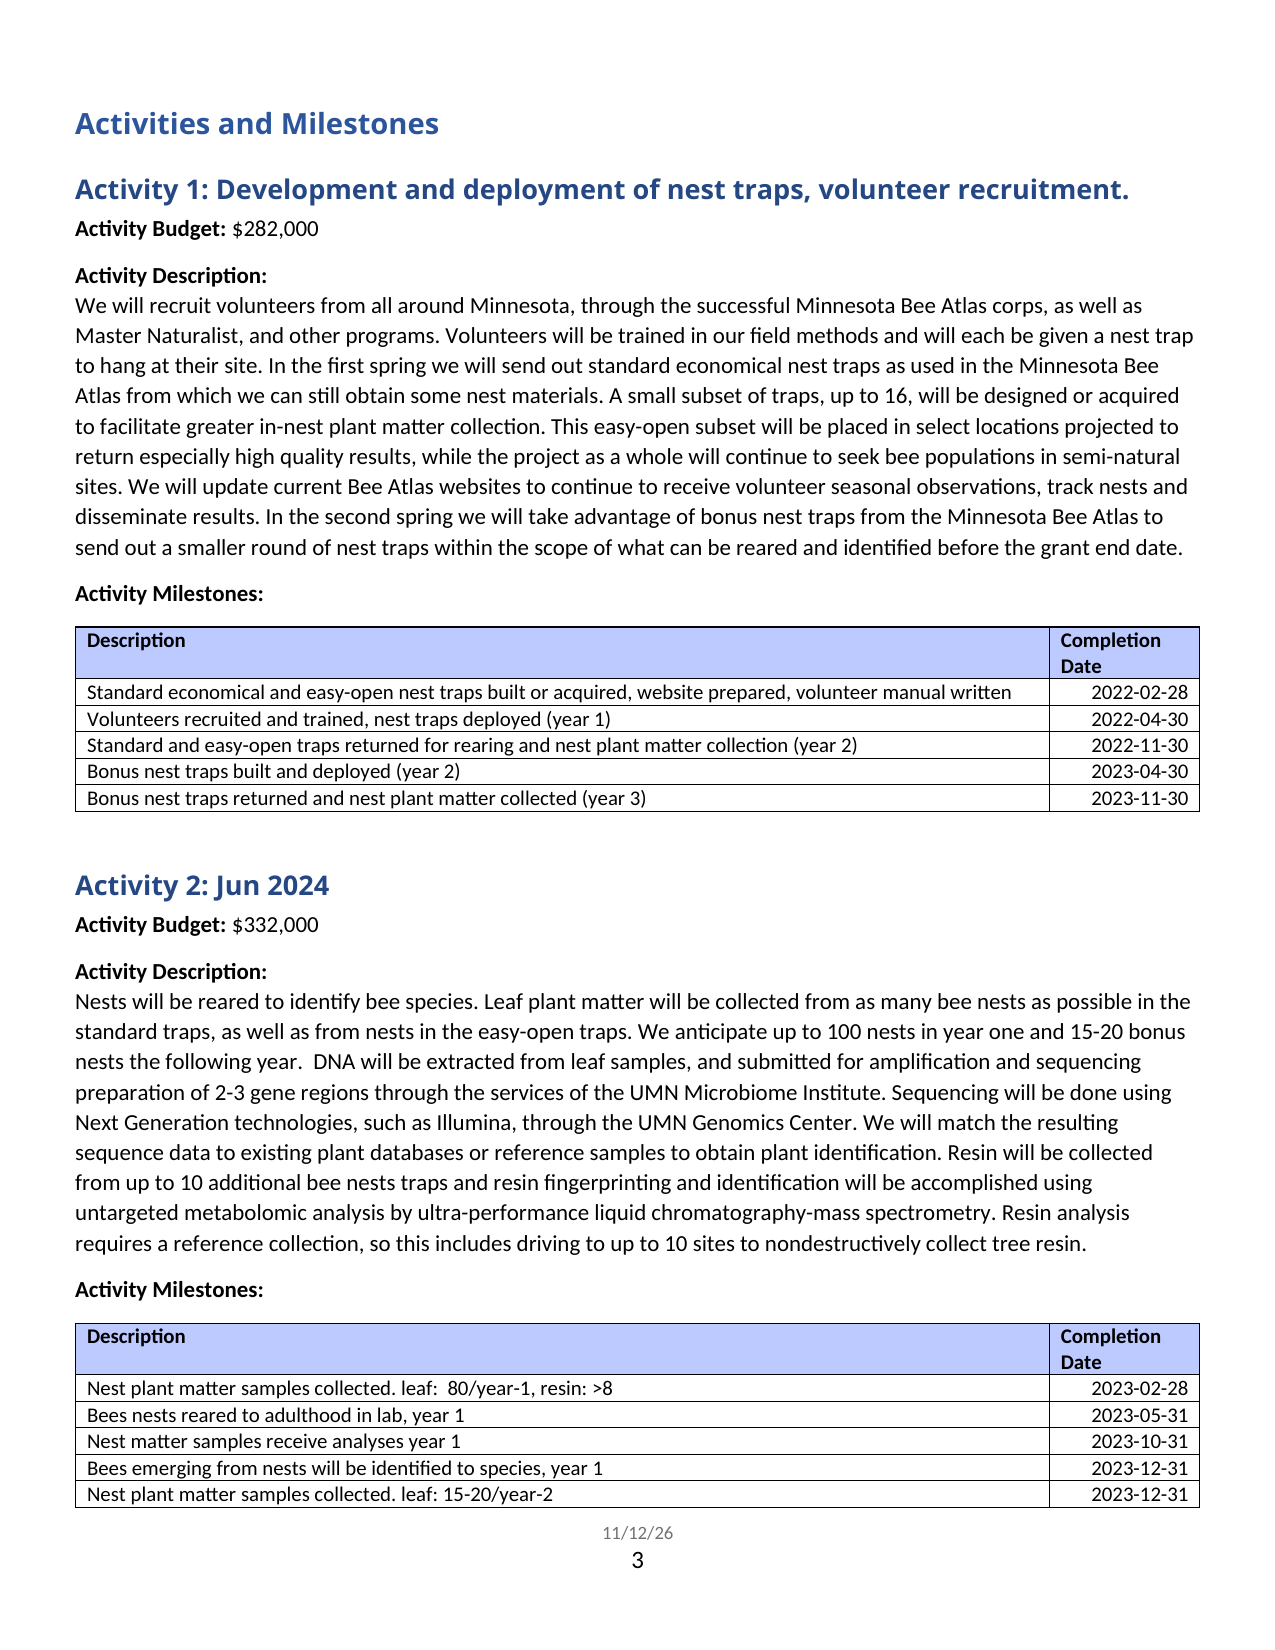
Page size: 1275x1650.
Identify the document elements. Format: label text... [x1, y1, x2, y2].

table_header Description [76, 628, 1049, 678]
table_cell 2023-12-31 [1050, 1481, 1199, 1507]
text Activity Description: Nests will be reared to identify bee species. Leaf plant matter will be collected from as many bee nests as possible in the standard traps, as well as from nests in the easy-open traps. We anticipate up to 100 nests in year one and 15-20 bonus nests the following year. DNA will be extracted from leaf samples, and submitted for amplification and sequencing preparation of 2-3 gene regions through the services of the UMN Microbiome Institute. Sequencing will be done using Next Generation technologies, such as Illumina, through the UMN Genomics Center. We will match the resulting sequence data to existing plant databases or reference samples to obtain plant identification. Resin will be collected from up to 10 additional bee nests traps and resin fingerprinting and identification will be accomplished using untargeted metabolomic analysis by ultra-performance liquid chromatography-mass spectrometry. Resin analysis requires a reference collection, so this includes driving to up to 10 sites to nondestructively collect tree resin. [75, 957, 1200, 1257]
table_cell Volunteers recruited and trained, nest traps deployed (year 1) [76, 706, 1049, 731]
table_cell Nest plant matter samples collected. leaf: 80/year-1, resin: >8 [76, 1375, 1049, 1401]
table_cell 2022-04-30 [1050, 706, 1199, 731]
table_cell 2023-11-30 [1050, 785, 1199, 811]
table_cell 2022-11-30 [1050, 732, 1199, 758]
table_cell Bees emerging from nests will be identified to species, year 1 [76, 1455, 1049, 1480]
table_cell 2023-10-31 [1050, 1428, 1199, 1454]
table_cell Standard and easy-open traps returned for rearing and nest plant matter collection (year 2) [76, 732, 1049, 758]
table_cell Bonus nest traps returned and nest plant matter collected (year 3) [76, 785, 1049, 811]
table_cell Nest matter samples receive analyses year 1 [76, 1428, 1049, 1454]
table_header Completion Date [1050, 1324, 1199, 1374]
table_cell Standard economical and easy-open nest traps built or acquired, website prepared, volunteer manual written [76, 679, 1049, 705]
text Activity Description: We will recruit volunteers from all around Minnesota, through the successful Minnesota Bee Atlas corps, as well as Master Naturalist, and other programs. Volunteers will be trained in our field methods and will each be given a nest trap to hang at their site. In the first spring we will send out standard economical nest traps as used in the Minnesota Bee Atlas from which we can still obtain some nest materials. A small subset of traps, up to 16, will be designed or acquired to facilitate greater in-nest plant matter collection. This easy-open subset will be placed in select locations projected to return especially high quality results, while the project as a whole will continue to seek bee populations in semi-natural sites. We will update current Bee Atlas websites to continue to receive volunteer seasonal observations, track nests and disseminate results. In the second spring we will take advantage of bonus nest traps from the Minnesota Bee Atlas to send out a smaller round of nest traps within the scope of what can be reared and identified before the grant end date. [75, 261, 1200, 561]
table_cell Nest plant matter samples collected. leaf: 15-20/year-2 [76, 1481, 1049, 1507]
text Activity Budget: $332,000 [75, 910, 1200, 938]
table_cell Bees nests reared to adulthood in lab, year 1 [76, 1402, 1049, 1427]
subtitle Activity 2: Jun 2024 [75, 867, 1200, 904]
table_header Completion Date [1050, 628, 1199, 678]
table_cell 2023-12-31 [1050, 1455, 1199, 1480]
table_cell 2022-02-28 [1050, 679, 1199, 705]
subtitle Activity 1: Development and deployment of nest traps, volunteer recruitment. [75, 171, 1200, 208]
subtitle Activities and Milestones [75, 103, 1200, 143]
table_cell Bonus nest traps built and deployed (year 2) [76, 759, 1049, 784]
table_cell 2023-05-31 [1050, 1402, 1199, 1427]
text Activity Budget: $282,000 [75, 214, 1200, 242]
table_cell 2023-04-30 [1050, 759, 1199, 784]
table_cell 2023-02-28 [1050, 1375, 1199, 1401]
table_header Description [76, 1324, 1049, 1374]
text Activity Milestones: [75, 579, 1200, 608]
text Activity Milestones: [75, 1276, 1200, 1304]
